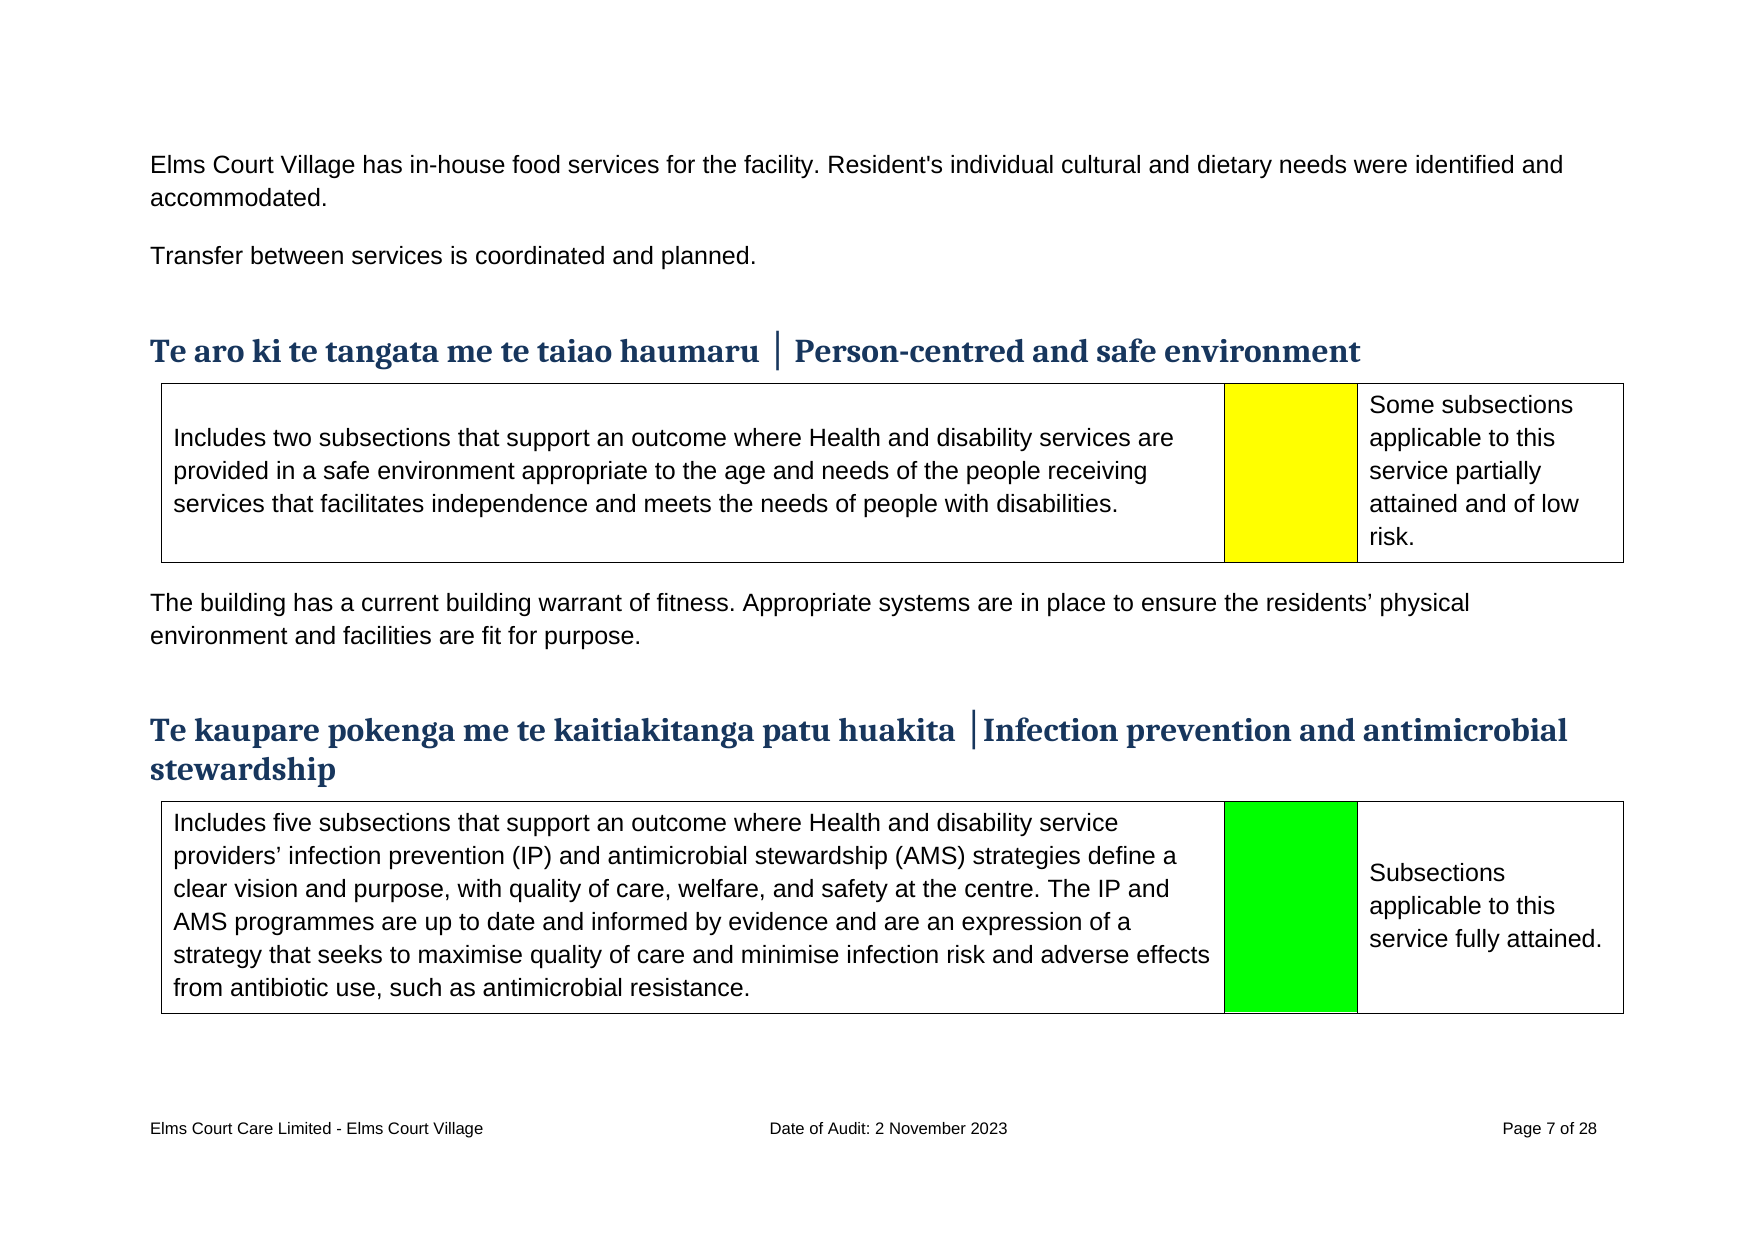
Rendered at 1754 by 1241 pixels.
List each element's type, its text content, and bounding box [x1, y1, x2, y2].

table_header Includes five subsections that support an outcome where Health and disability service providers’ infection prevention (IP) and antimicrobial stewardship (AMS) strategies define a clear vision and purpose, with quality of care, welfare, and safety at the centre. The IP and AMS programmes are up to date and informed by evidence and are an expression of a strategy that seeks to maximise quality of care and minimise infection risk and adverse effects from antibiotic use, such as antimicrobial resistance. [162, 802, 1224, 1012]
subtitle Te aro ki te tangata me te taiao haumaru │ Person-centred and safe environment [150, 332, 776, 370]
table_header Subsections applicable to this service fully attained. [1358, 802, 1623, 1012]
table_header Includes two subsections that support an outcome where Health and disability services are provided in a safe environment appropriate to the age and needs of the people receiving services that facilitates independence and meets the needs of people with disabilities. [162, 384, 1224, 562]
table_header [1225, 802, 1357, 1012]
table_header Some subsections applicable to this service partially attained and of low risk. [1358, 384, 1623, 562]
subtitle Te kaupare pokenga me te kaitiakitanga patu huakita │Infection prevention and antimicrobial stewardship [150, 712, 1604, 788]
text The building has a current building warrant of fitness. Appropriate systems are in place to ensure the residents’ physical environment and facilities are fit for purpose. [150, 588, 1604, 649]
table_header [1225, 384, 1357, 562]
text Transfer between services is coordinated and planned. [150, 241, 1604, 270]
subtitle Te aro ki te tangata me te taiao haumaru │ Person-centred and safe environment [778, 332, 1604, 370]
text Elms Court Village has in-house food services for the facility. Resident's individual cultural and dietary needs were identified and accommodated. [150, 150, 1604, 212]
